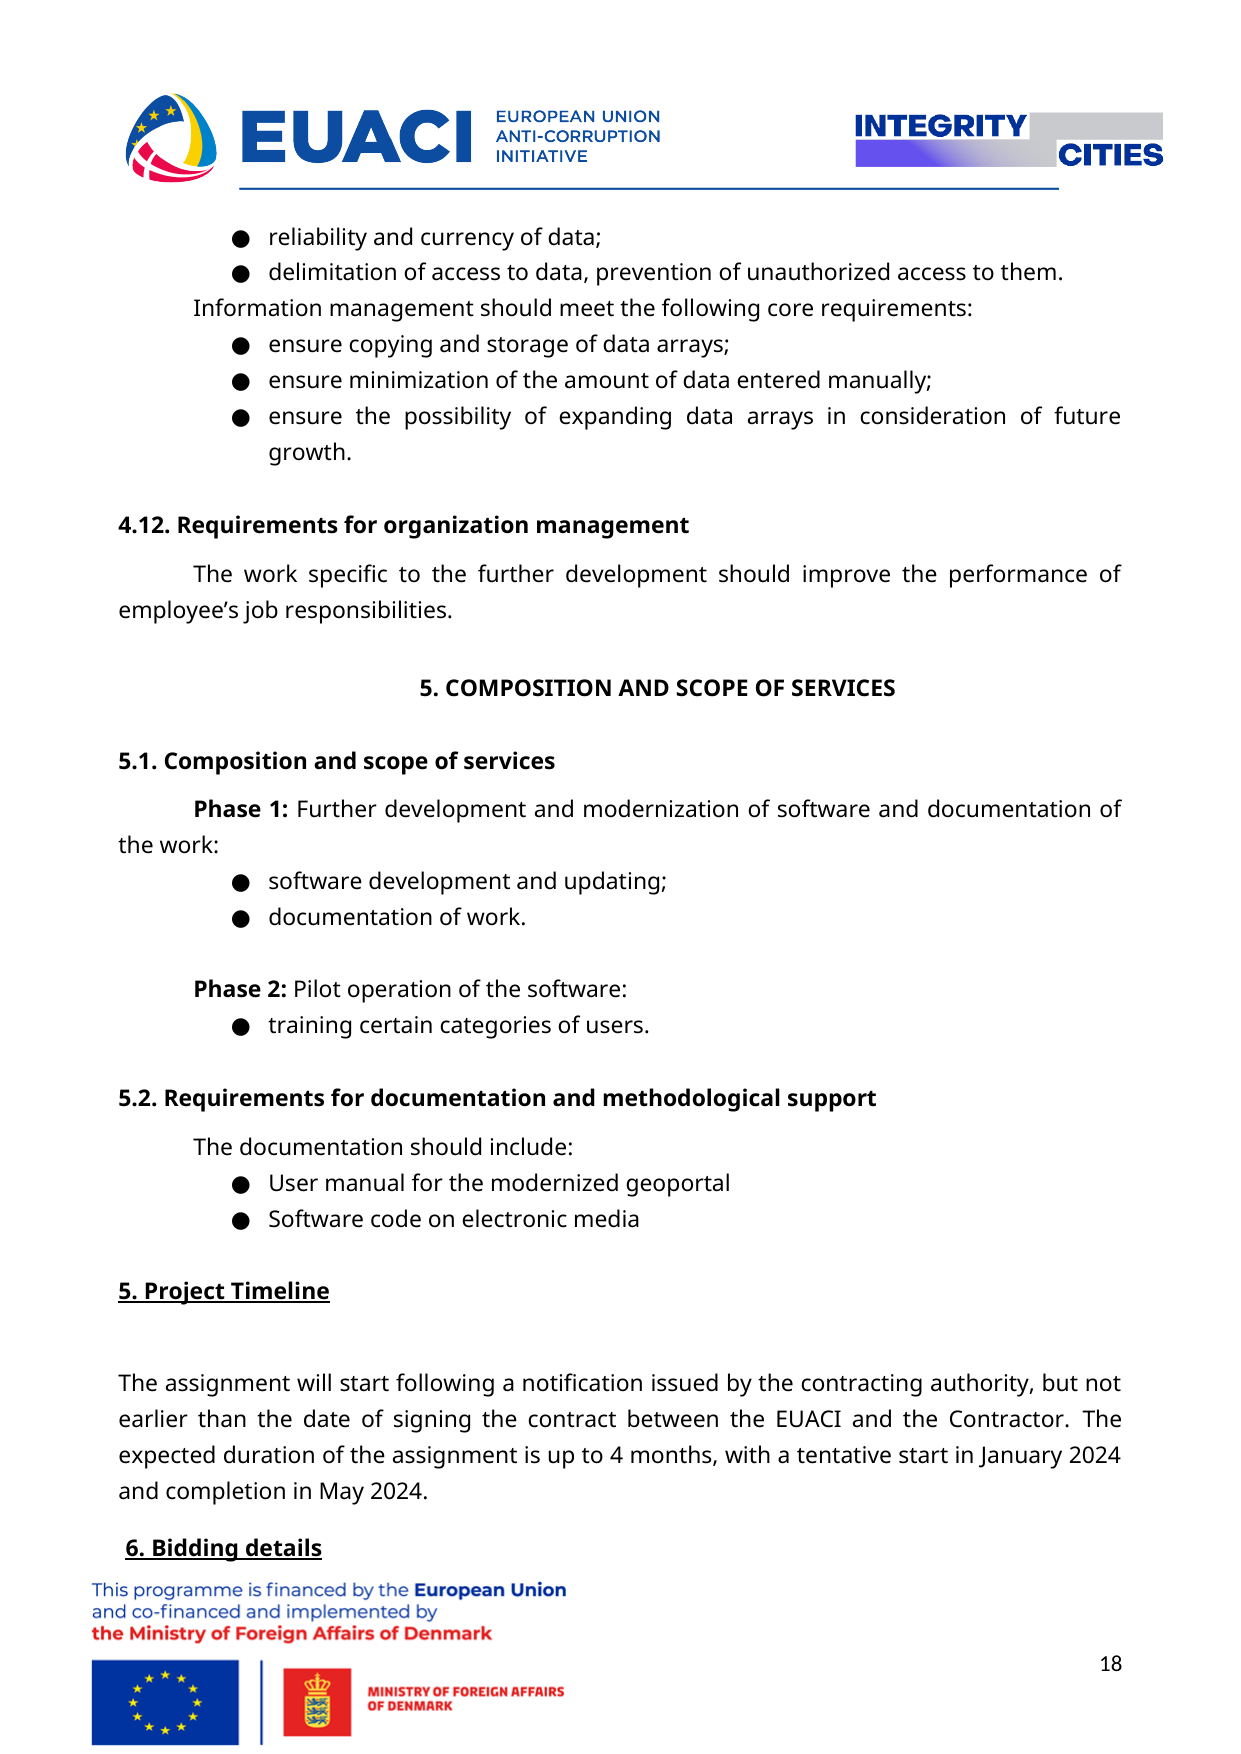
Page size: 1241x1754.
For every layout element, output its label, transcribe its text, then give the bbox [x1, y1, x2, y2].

list ensure the possibility of expanding data arrays in consideration of future growth. [231, 400, 1122, 467]
text 6. Bidding details [125, 1532, 1122, 1563]
text The documentation should include: [193, 1131, 1122, 1162]
subtitle 5.1. Composition and scope of services [118, 745, 1122, 776]
list Software code on electronic media [231, 1203, 1122, 1234]
list training certain categories of users. [231, 1009, 1122, 1040]
picture [86, 1571, 597, 1754]
list User manual for the modernized geoportal [231, 1167, 1122, 1198]
text The assignment will start following a notification issued by the contracting authority, but not earlier than the date of signing the contract between the EUACI and the Contractor. The expected duration of the assignment is up to 4 months, with a tentative start in January 2024 and completion in May 2024. [118, 1470, 1122, 1506]
subtitle 5. COMPOSITION AND SCOPE OF SERVICES [193, 671, 1122, 703]
subtitle 5.2. Requirements for documentation and methodological support [118, 1082, 1122, 1114]
subtitle 4.12. Requirements for organization management [118, 509, 1122, 541]
list delimitation of access to data, prevention of unauthorized access to them. [231, 256, 1122, 288]
text Phase 2: Pilot operation of the software: [118, 973, 1122, 1004]
list software development and updating; [231, 865, 1122, 896]
text Phase 1: Further development and modernization of software and documentation of the work: [118, 793, 1122, 861]
text 5. Project Timeline [118, 1274, 1122, 1306]
list ensure minimization of the amount of data entered manually; [231, 364, 1122, 395]
picture [118, 25, 1214, 255]
text Information management should meet the following core requirements: [118, 292, 1122, 323]
list reliability and currency of data; [231, 220, 1122, 252]
list ensure copying and storage of data arrays; [231, 328, 1122, 359]
text The work specific to the further development should improve the performance of employee’s job responsibilities. [118, 558, 1122, 625]
text The assignment will start following a notification issued by the contracting authority, but not earlier than the date of signing the contract between the EUACI and the Contractor. The expected duration of the assignment is up to 4 months, with a tentative start in January 2024 and completion in May 2024. [118, 1331, 1122, 1439]
list documentation of work. [231, 901, 1122, 932]
